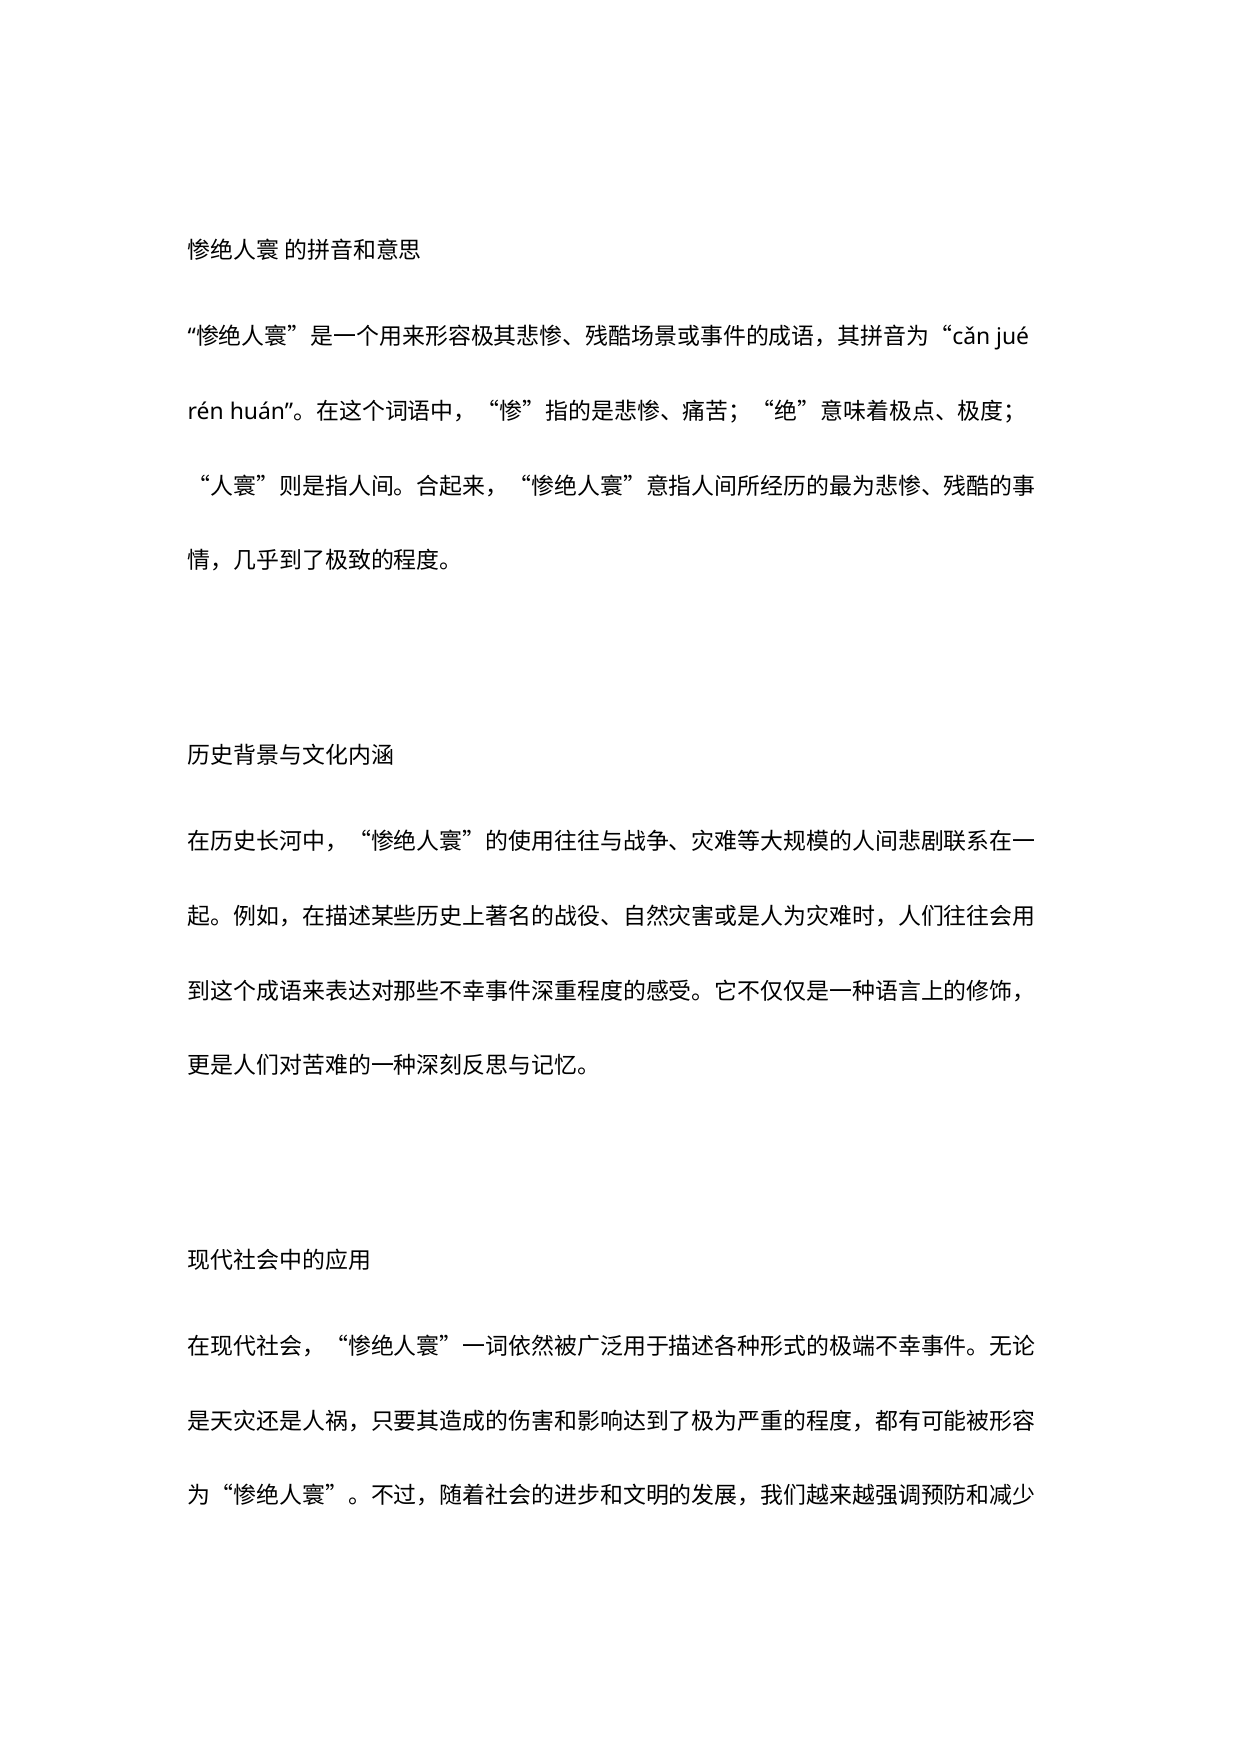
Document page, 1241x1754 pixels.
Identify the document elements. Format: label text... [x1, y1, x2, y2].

text 现代社会中的应用 [187, 1226, 1053, 1291]
text 在历史长河中，“惨绝人寰”的使用往往与战争、灾难等大规模的人间悲剧联系在一起。例如，在描述某些历史上著名的战役、自然灾害或是人为灾难时，人们往往会用到这个成语来表达对那些不幸事件深重程度的感受。它不仅仅是一种语言上的修饰，更是人们对苦难的一种深刻反思与记忆。 [187, 807, 1053, 1096]
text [187, 1312, 1053, 1527]
text 惨绝人寰 的拼音和意思 [187, 216, 1053, 281]
text “惨绝人寰”是一个用来形容极其悲惨、残酷场景或事件的成语，其拼音为“cǎn jué rén huán”。在这个词语中，“惨”指的是悲惨、痛苦；“绝”意味着极点、极度；“人寰”则是指人间。合起来，“惨绝人寰”意指人间所经历的最为悲惨、残酷的事情，几乎到了极致的程度。 [187, 302, 1053, 591]
text 历史背景与文化内涵 [187, 721, 1053, 786]
